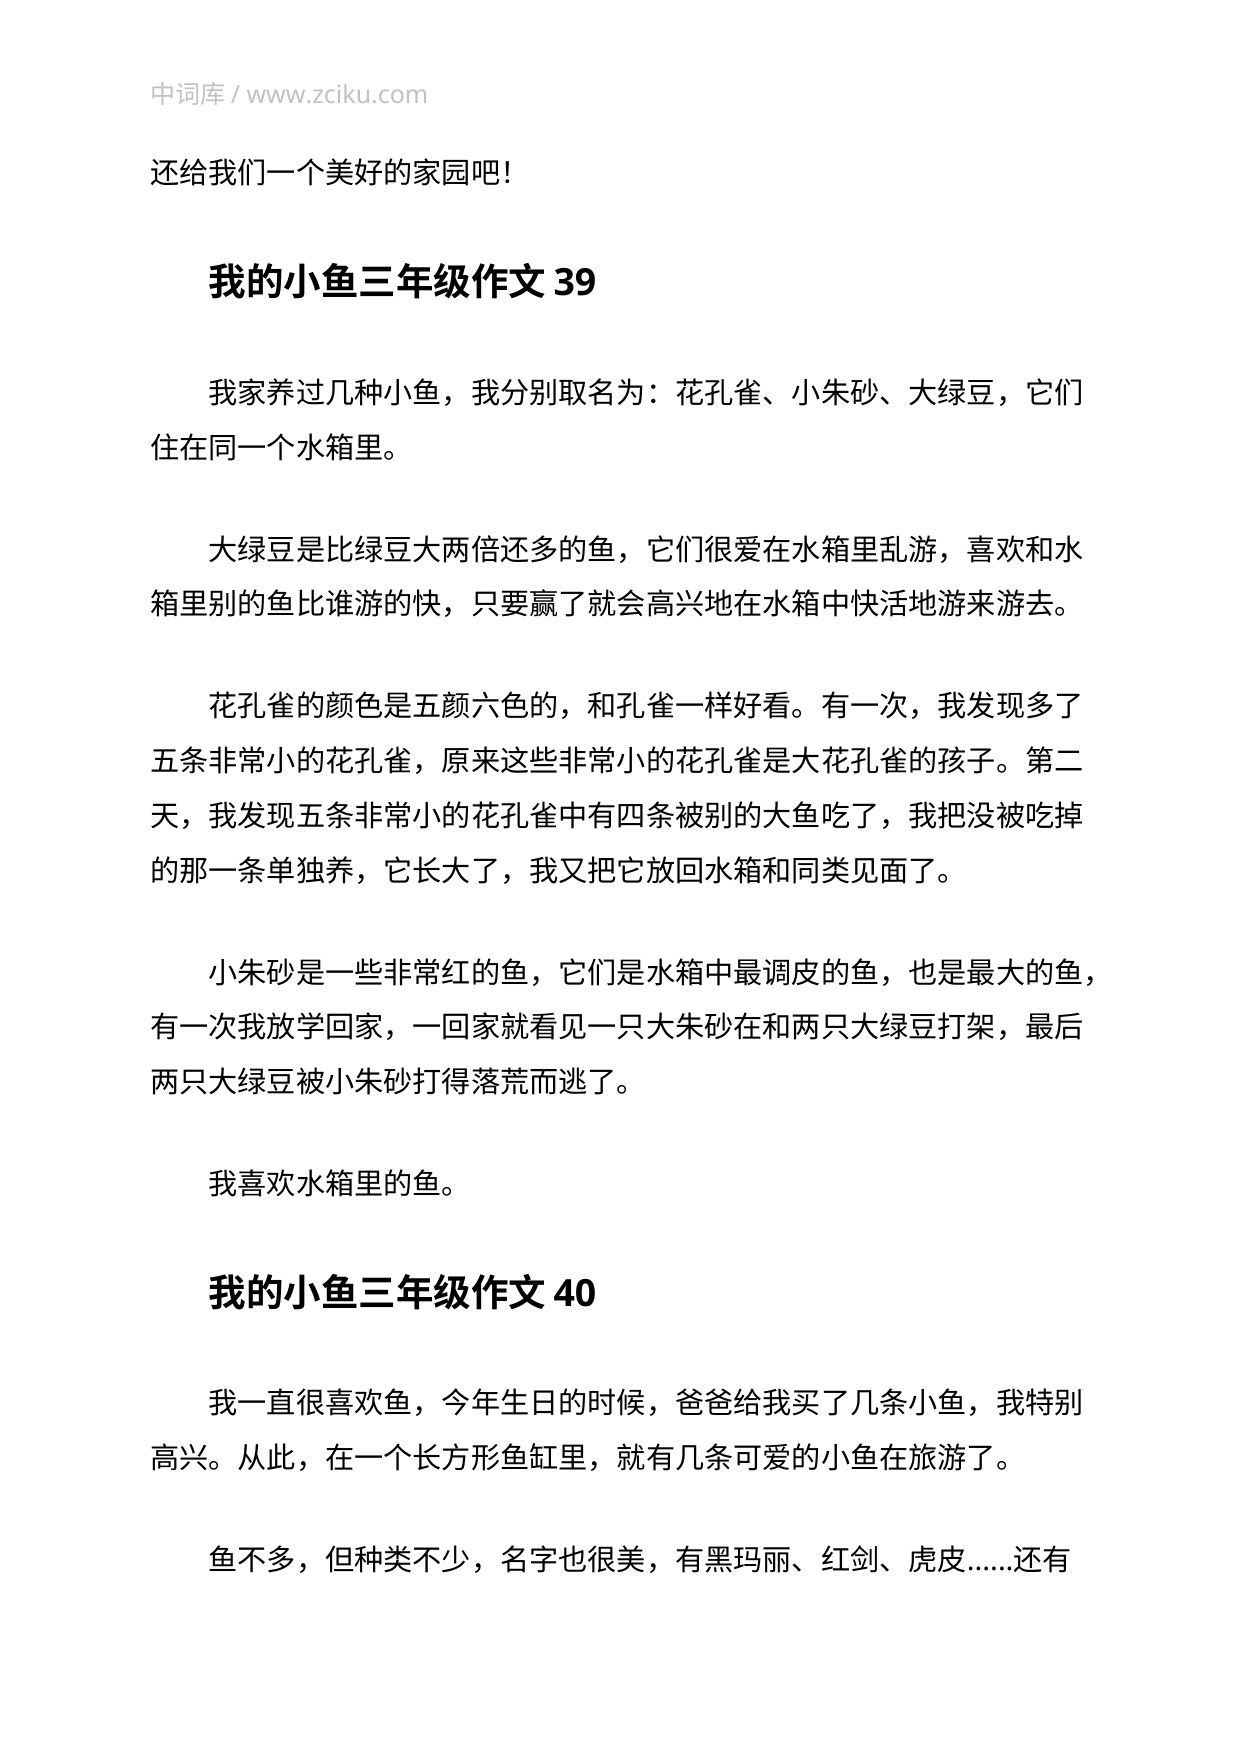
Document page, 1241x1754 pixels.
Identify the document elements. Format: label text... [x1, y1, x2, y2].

text 小朱砂是一些非常红的鱼，它们是水箱中最调皮的鱼，也是最大的鱼，有一次我放学回家，一回家就看见一只大朱砂在和两只大绿豆打架，最后两只大绿豆被小朱砂打得落荒而逃了。 [150, 949, 1090, 1101]
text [150, 1537, 1090, 1579]
text 我喜欢水箱里的鱼。 [150, 1161, 1090, 1203]
text 我的小鱼三年级作文40 [150, 1262, 1090, 1317]
text 大绿豆是比绿豆大两倍还多的鱼，它们很爱在水箱里乱游，喜欢和水箱里别的鱼比谁游的快，只要赢了就会高兴地在水箱中快活地游来游去。 [150, 526, 1090, 623]
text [150, 150, 1090, 192]
text 我的小鱼三年级作文39 [150, 252, 1090, 306]
text 我家养过几种小鱼，我分别取名为：花孔雀、小朱砂、大绿豆，它们住在同一个水箱里。 [150, 369, 1090, 467]
text 花孔雀的颜色是五颜六色的，和孔雀一样好看。有一次，我发现多了五条非常小的花孔雀，原来这些非常小的花孔雀是大花孔雀的孩子。第二天，我发现五条非常小的花孔雀中有四条被别的大鱼吃了，我把没被吃掉的那一条单独养，它长大了，我又把它放回水箱和同类见面了。 [150, 683, 1090, 890]
text 我一直很喜欢鱼，今年生日的时候，爸爸给我买了几条小鱼，我特别高兴。从此，在一个长方形鱼缸里，就有几条可爱的小鱼在旅游了。 [150, 1380, 1090, 1477]
